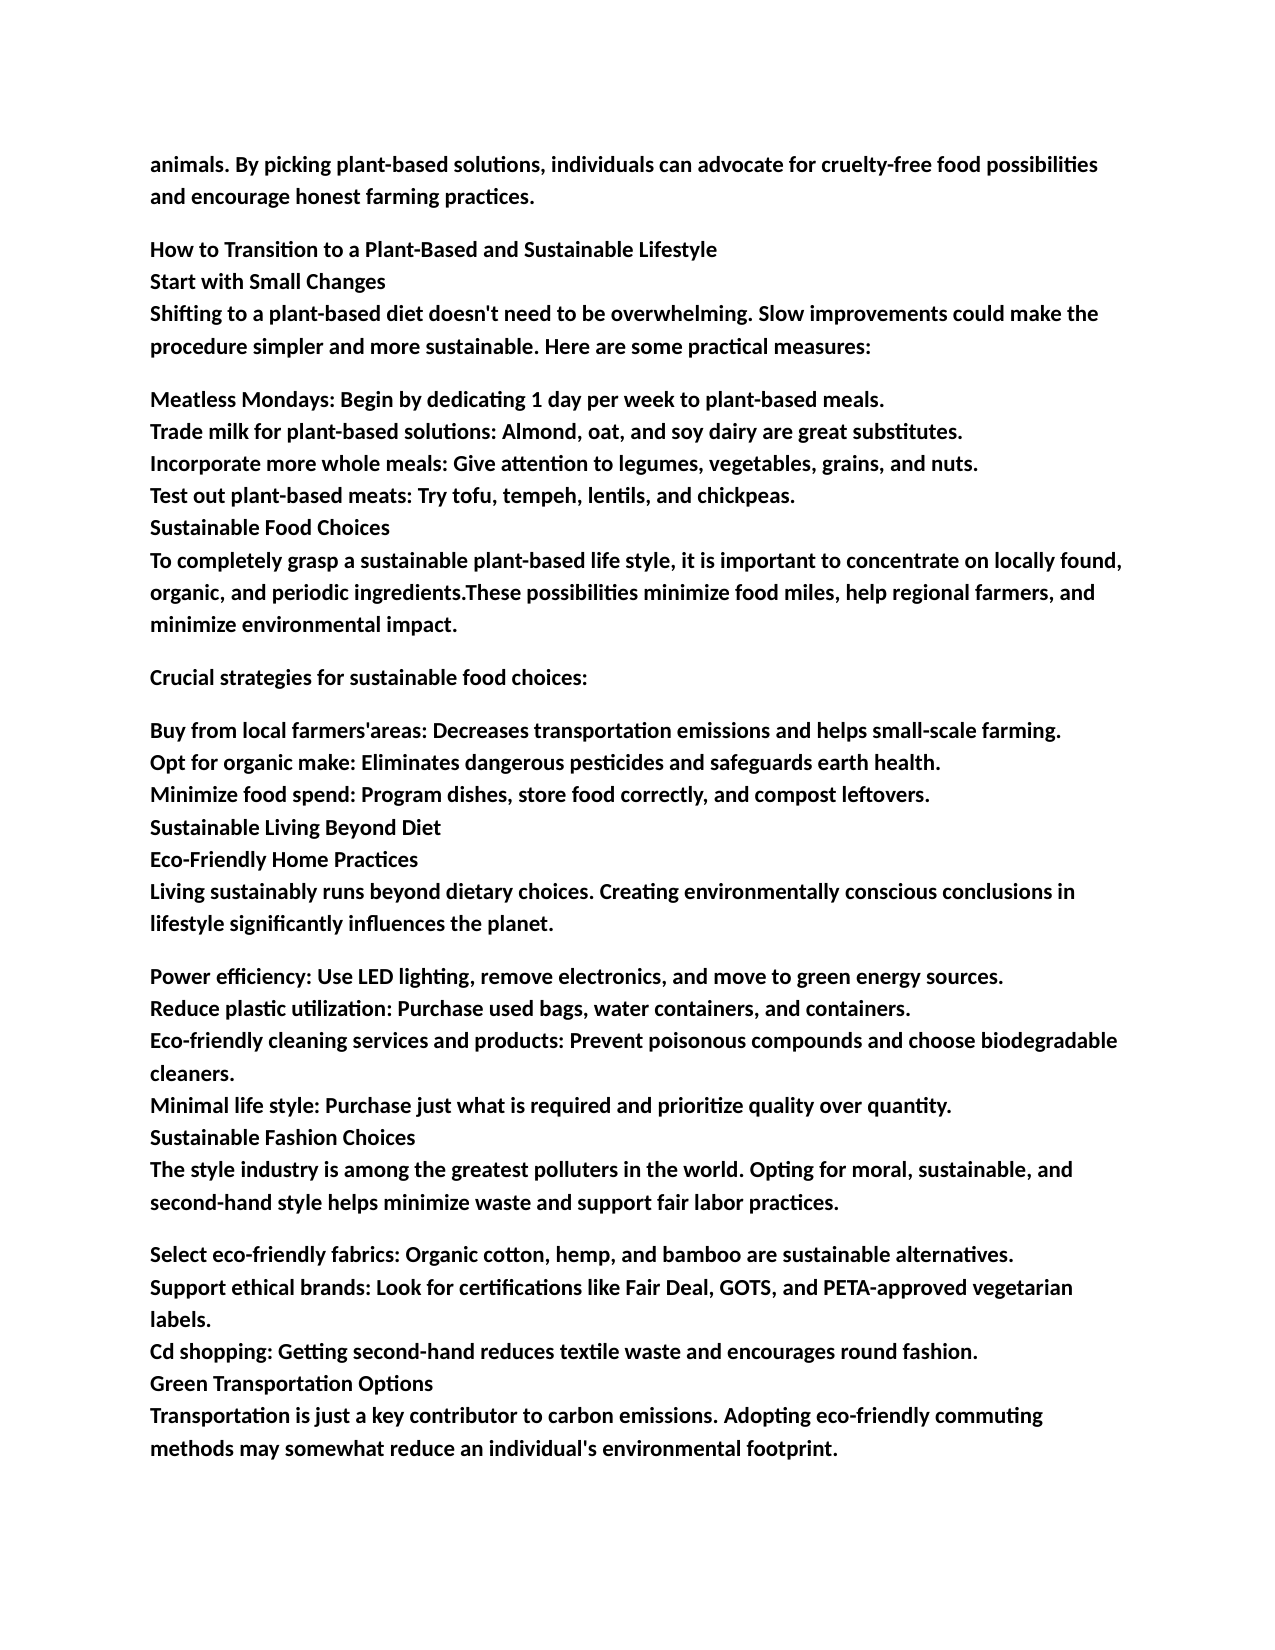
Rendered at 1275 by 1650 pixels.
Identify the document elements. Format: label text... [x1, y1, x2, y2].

text Buy from local farmers'areas: Decreases transportation emissions and helps small-scale farming. Opt for organic make: Eliminates dangerous pesticides and safeguards earth health. Minimize food spend: Program dishes, store food correctly, and compost leftovers. Sustainable Living Beyond Diet Eco-Friendly Home Practices Living sustainably runs beyond dietary choices. Creating environmentally conscious conclusions in lifestyle significantly influences the planet. [150, 716, 1125, 937]
text Meatless Mondays: Begin by dedicating 1 day per week to plant-based meals. Trade milk for plant-based solutions: Almond, oat, and soy dairy are great substitutes. Incorporate more whole meals: Give attention to legumes, vegetables, grains, and nuts. Test out plant-based meats: Try tofu, tempeh, lentils, and chickpeas. Sustainable Food Choices To completely grasp a sustainable plant-based life style, it is important to concentrate on locally found, organic, and periodic ingredients.These possibilities minimize food miles, help regional farmers, and minimize environmental impact. [150, 385, 1125, 638]
text Power efficiency: Use LED lighting, remove electronics, and move to green energy sources. Reduce plastic utilization: Purchase used bags, water containers, and containers. Eco-friendly cleaning services and products: Prevent poisonous compounds and choose biodegradable cleaners. Minimal life style: Purchase just what is required and prioritize quality over quantity. Sustainable Fashion Choices The style industry is among the greatest polluters in the world. Opting for moral, sustainable, and second-hand style helps minimize waste and support fair labor practices. [150, 962, 1125, 1216]
text How to Transition to a Plant-Based and Sustainable Lifestyle Start with Small Changes Shifting to a plant-based diet doesn't need to be overwhelming. Slow improvements could make the procedure simpler and more sustainable. Here are some practical measures: [150, 235, 1125, 360]
text Select eco-friendly fabrics: Organic cotton, hemp, and bamboo are sustainable alternatives. Support ethical brands: Look for certifications like Fair Deal, GOTS, and PETA-approved vegetarian labels. Cd shopping: Getting second-hand reduces textile waste and encourages round fashion. Green Transportation Options Transportation is just a key contributor to carbon emissions. Adopting eco-friendly commuting methods may somewhat reduce an individual's environmental footprint. [150, 1241, 1125, 1462]
text Crucial strategies for sustainable food choices: [150, 663, 1125, 691]
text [150, 150, 1125, 210]
